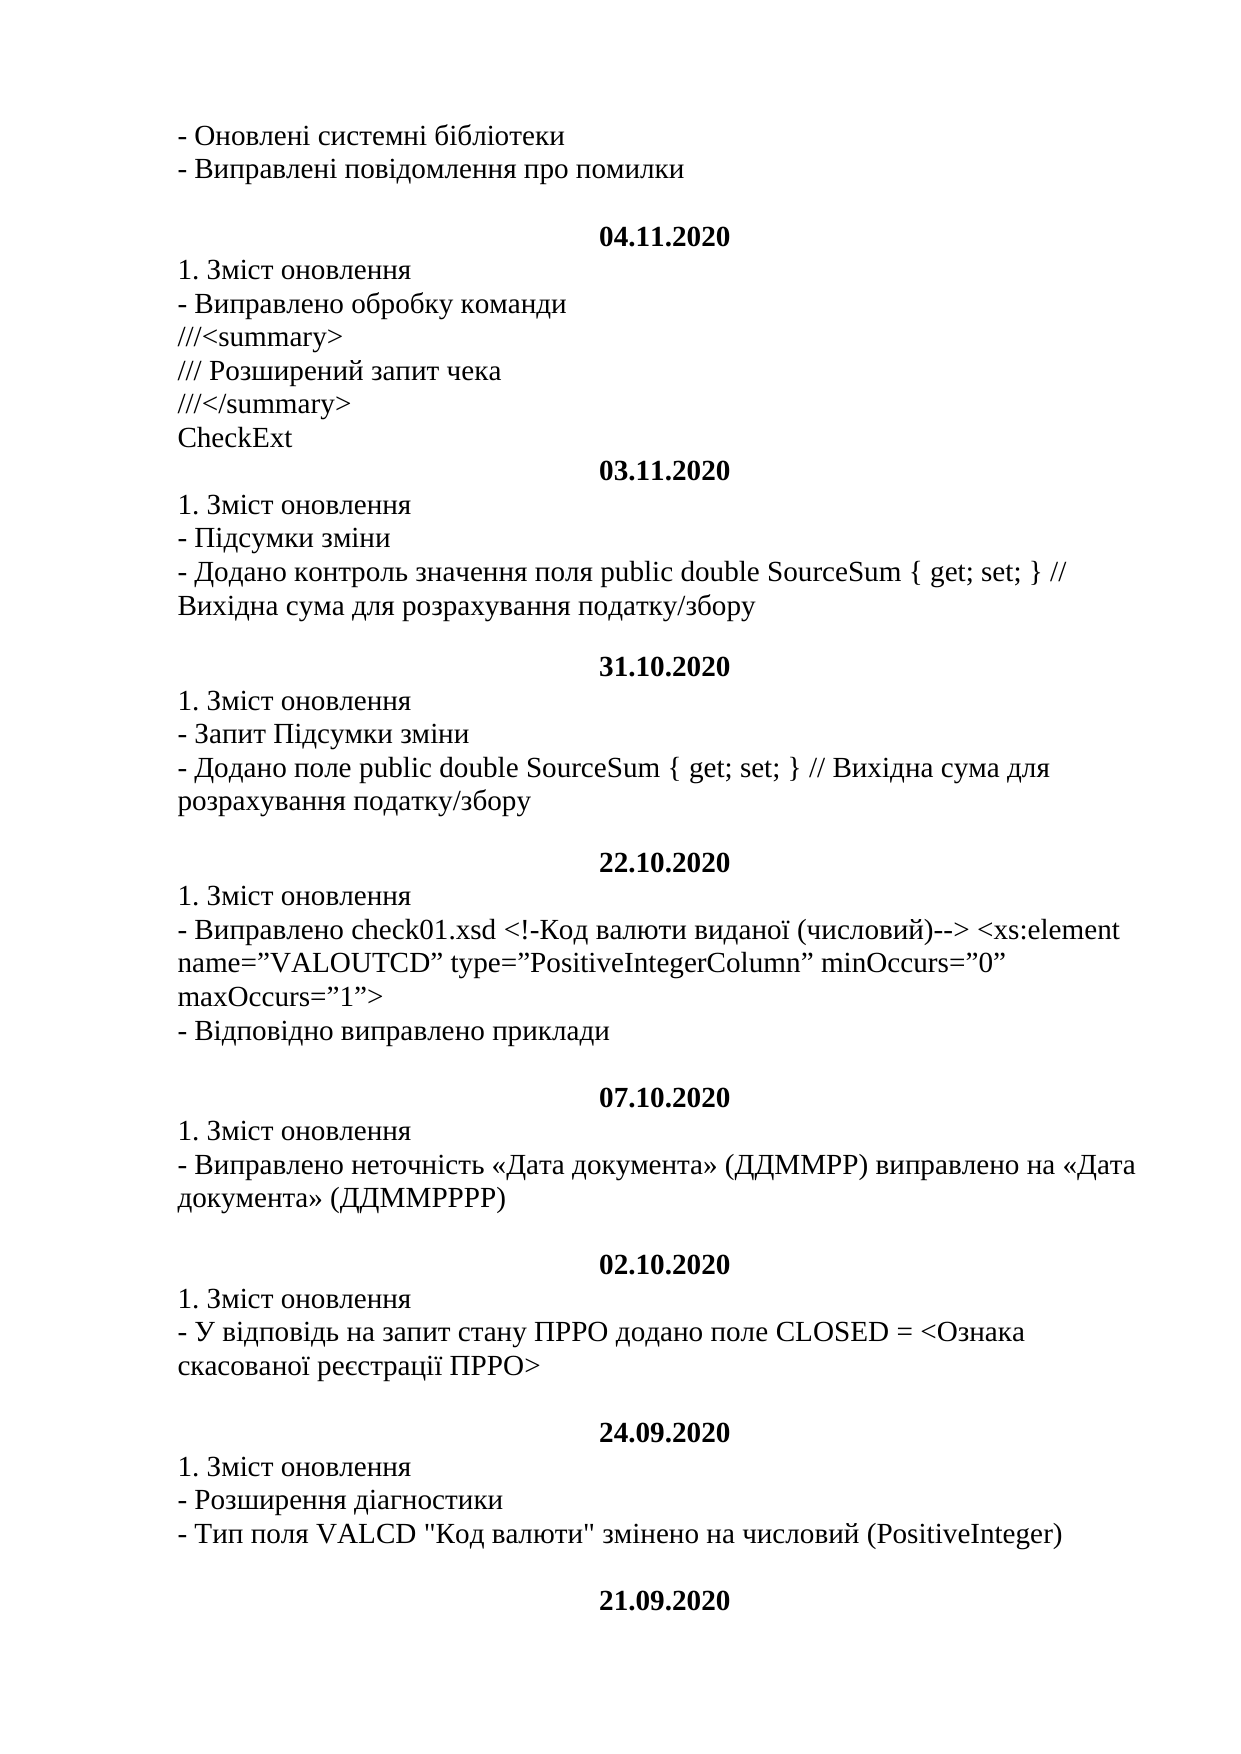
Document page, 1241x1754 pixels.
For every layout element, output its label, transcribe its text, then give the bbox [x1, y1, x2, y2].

text - Відповідно виправлено приклади [177, 1013, 1152, 1046]
text 31.10.2020 [177, 649, 1152, 683]
text /// Розширений запит чека [177, 353, 1152, 386]
text 04.11.2020 [177, 219, 1152, 252]
text 02.10.2020 [177, 1247, 1152, 1281]
text 24.09.2020 [177, 1415, 1152, 1449]
text 21.09.2020 [177, 1583, 1152, 1616]
text - Оновлені системні бібліотеки [177, 118, 1152, 152]
text ///<summary> [177, 319, 1152, 353]
text 1. Зміст оновлення - Виправлено check01.xsd <!-Код валюти виданої (числовий)--> <xs:element name=”VALOUTCD” type=”PositiveIntegerColumn” minOccurs=”0” maxOccurs=”1”> [177, 878, 1152, 1013]
text CheckExt [177, 420, 1152, 453]
text - Виправлені повідомлення про помилки [177, 152, 1152, 185]
text 07.10.2020 [177, 1080, 1152, 1113]
text - Підсумки зміни [177, 521, 1152, 554]
text 1. Зміст оновлення - Виправлено неточність «Дата документа» (ДДММРР) виправлено на «Дата документа» (ДДММРРРР) [177, 1113, 1152, 1214]
text 1. Зміст оновлення [177, 252, 1152, 286]
text 1. Зміст оновлення [177, 487, 1152, 521]
text 1. Зміст оновлення - У відповідь на запит стану ПРРО додано поле CLOSED = <Ознака скасованої реєстрації ПРРО> [177, 1281, 1152, 1382]
text - Додано контроль значення поля public double SourceSum { get; set; } // Вихідна сума для розрахування податку/збору [177, 554, 1152, 649]
text 1. Зміст оновлення [177, 683, 1152, 716]
text 22.10.2020 [177, 845, 1152, 878]
text 03.11.2020 [177, 453, 1152, 487]
text - Виправлено обробку команди [177, 286, 1152, 319]
text ///</summary> [177, 386, 1152, 420]
text - Запит Підсумки зміни - Додано поле public double SourceSum { get; set; } // Вихідна сума для розрахування податку/збору [177, 716, 1152, 845]
text 1. Зміст оновлення - Розширення діагностики - Тип поля VALCD "Код валюти" змінено на числовий (PositiveInteger) [177, 1449, 1152, 1549]
